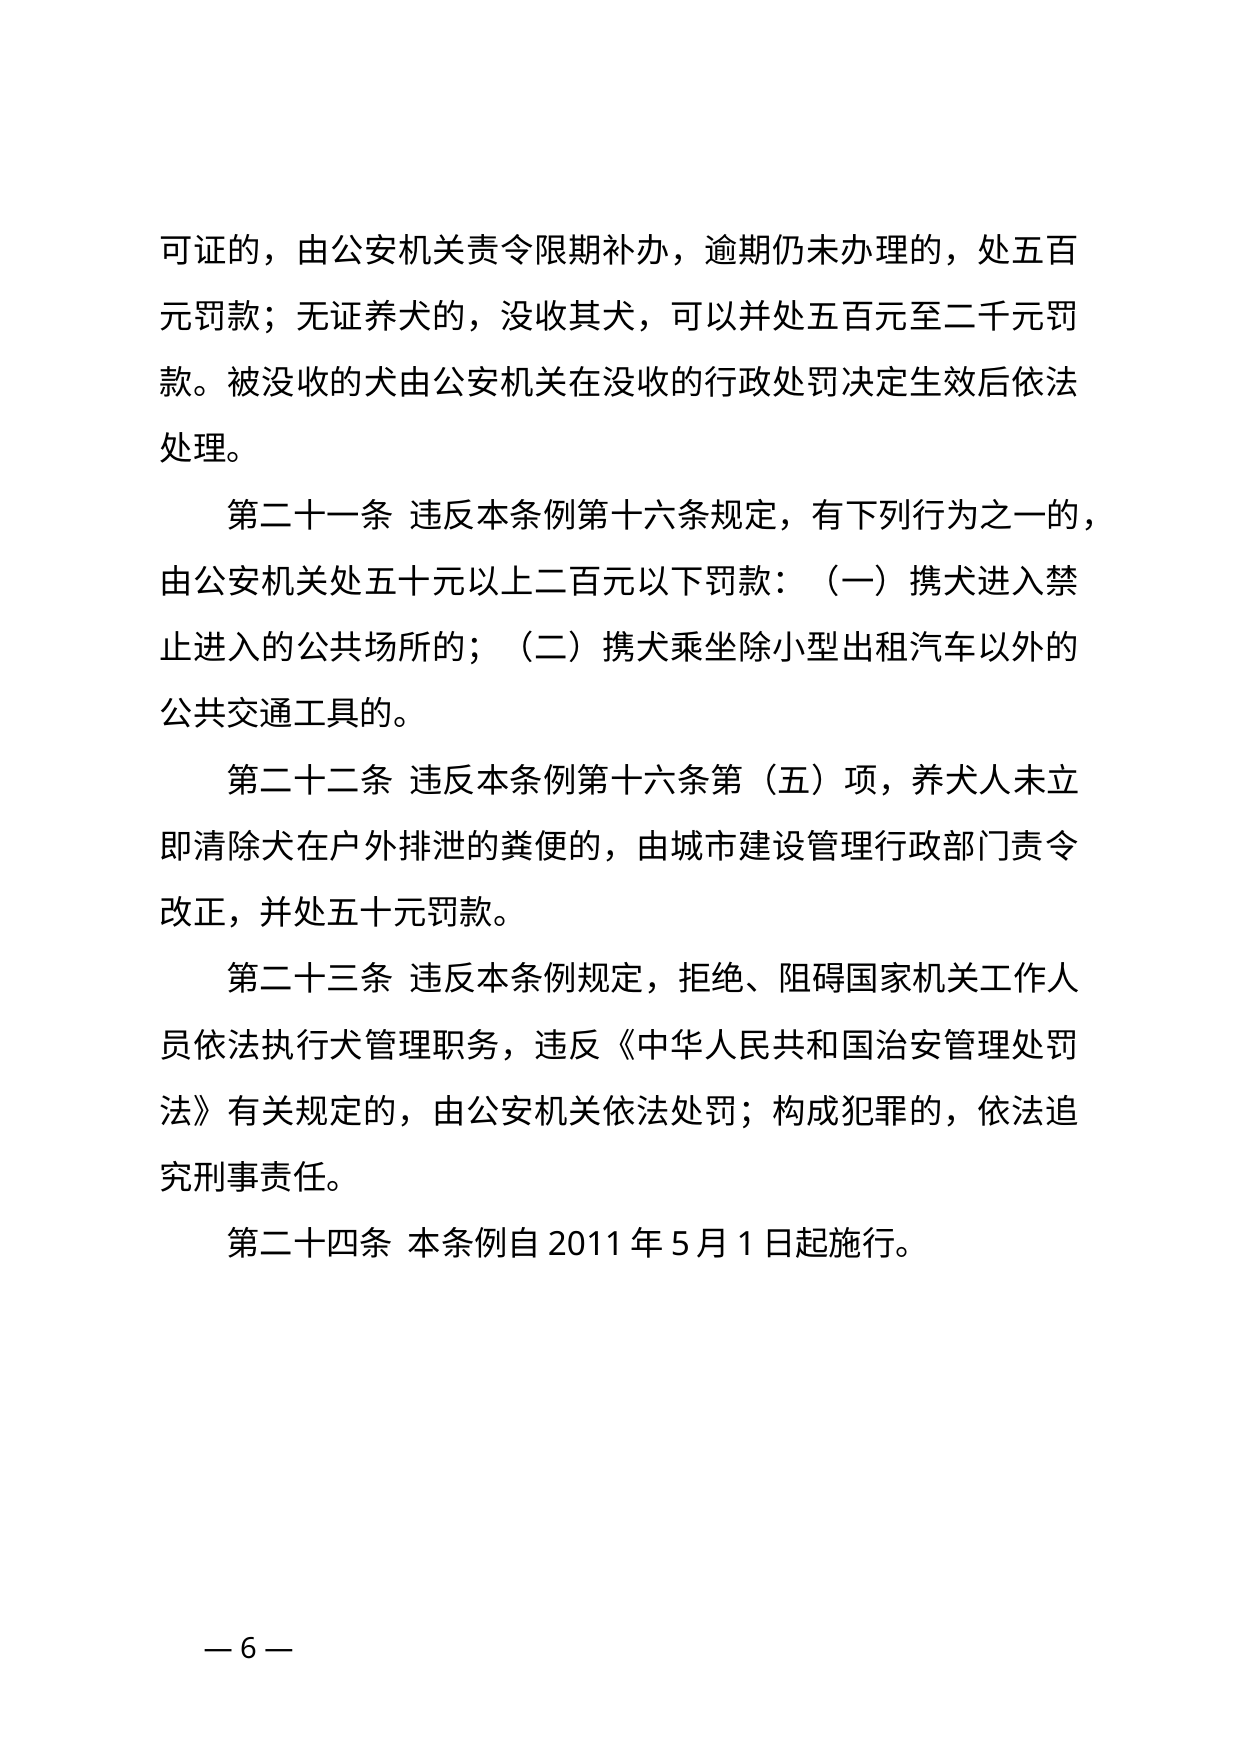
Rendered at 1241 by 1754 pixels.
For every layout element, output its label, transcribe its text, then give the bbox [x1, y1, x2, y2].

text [159, 214, 1081, 479]
text 第二十四条 本条例自2011年5月1日起施行。 [159, 1208, 1081, 1274]
text 第二十三条 违反本条例规定，拒绝、阻碍国家机关工作人员依法执行犬管理职务，违反《中华人民共和国治安管理处罚法》有关规定的，由公安机关依法处罚；构成犯罪的，依法追究刑事责任。 [159, 943, 1081, 1208]
text 第二十一条 违反本条例第十六条规定，有下列行为之一的，由公安机关处五十元以上二百元以下罚款：（一）携犬进入禁止进入的公共场所的；（二）携犬乘坐除小型出租汽车以外的公共交通工具的。 [159, 479, 1081, 744]
text 第二十二条 违反本条例第十六条第（五）项，养犬人未立即清除犬在户外排泄的粪便的，由城市建设管理行政部门责令改正，并处五十元罚款。 [159, 744, 1081, 943]
